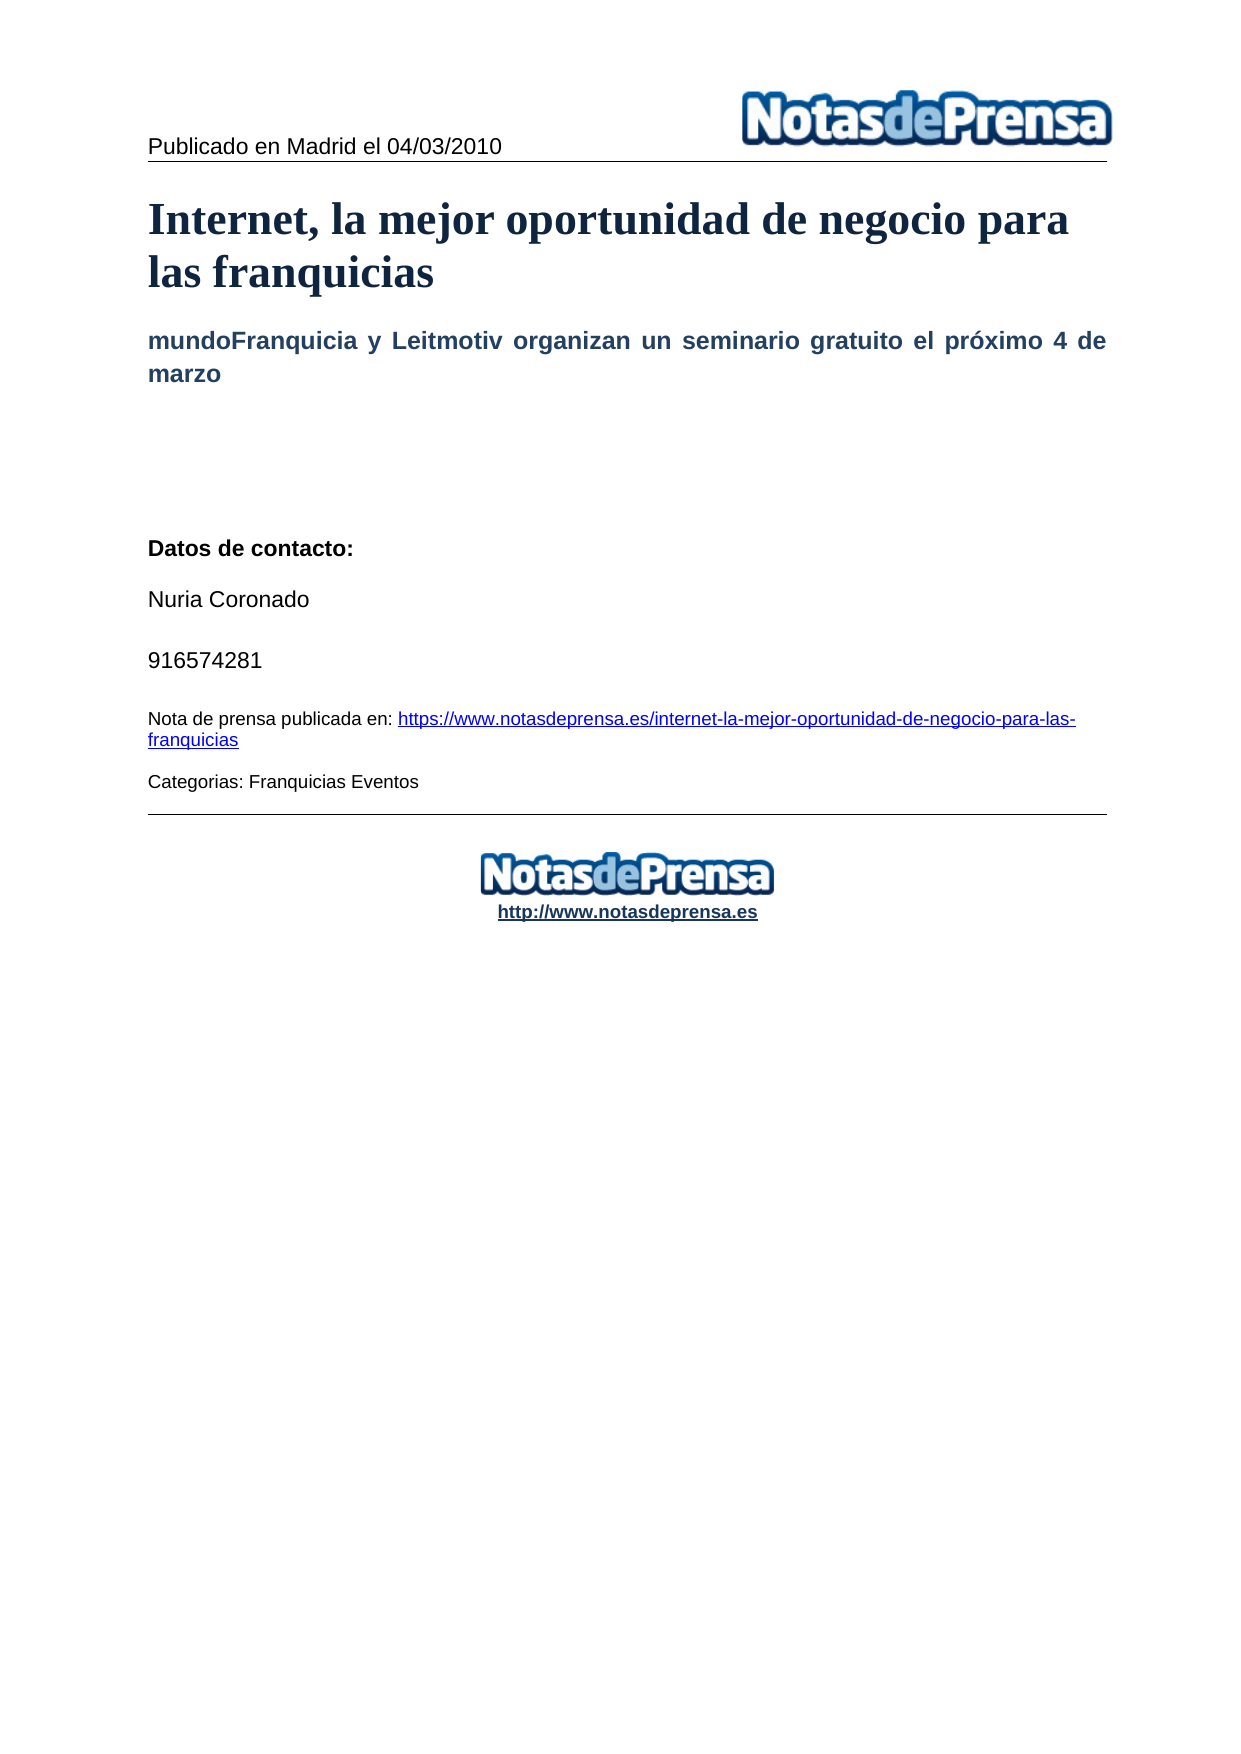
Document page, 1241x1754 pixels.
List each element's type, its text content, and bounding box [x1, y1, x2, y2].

text Publicado en Madrid el 04/03/2010 [148, 133, 1107, 161]
text Nuria Coronado [148, 586, 1063, 613]
text Nota de prensa publicada en: https://www.notasdeprensa.es/internet-la-mejor-oportunidad-de-negocio-para-las-franquicias [148, 707, 1107, 750]
subtitle mundoFranquicia y Leitmotiv organizan un seminario gratuito el próximo 4 de marzo [148, 326, 1107, 388]
picture [742, 90, 1113, 148]
picture [480, 851, 775, 897]
text 916574281 [148, 647, 1063, 673]
text http://www.notasdeprensa.es [148, 901, 1107, 922]
text Categorias: Franquicias Eventos [148, 771, 1107, 793]
text Datos de contacto: [148, 535, 1107, 562]
subtitle Internet, la mejor oportunidad de negocio para las franquicias [148, 192, 1107, 297]
